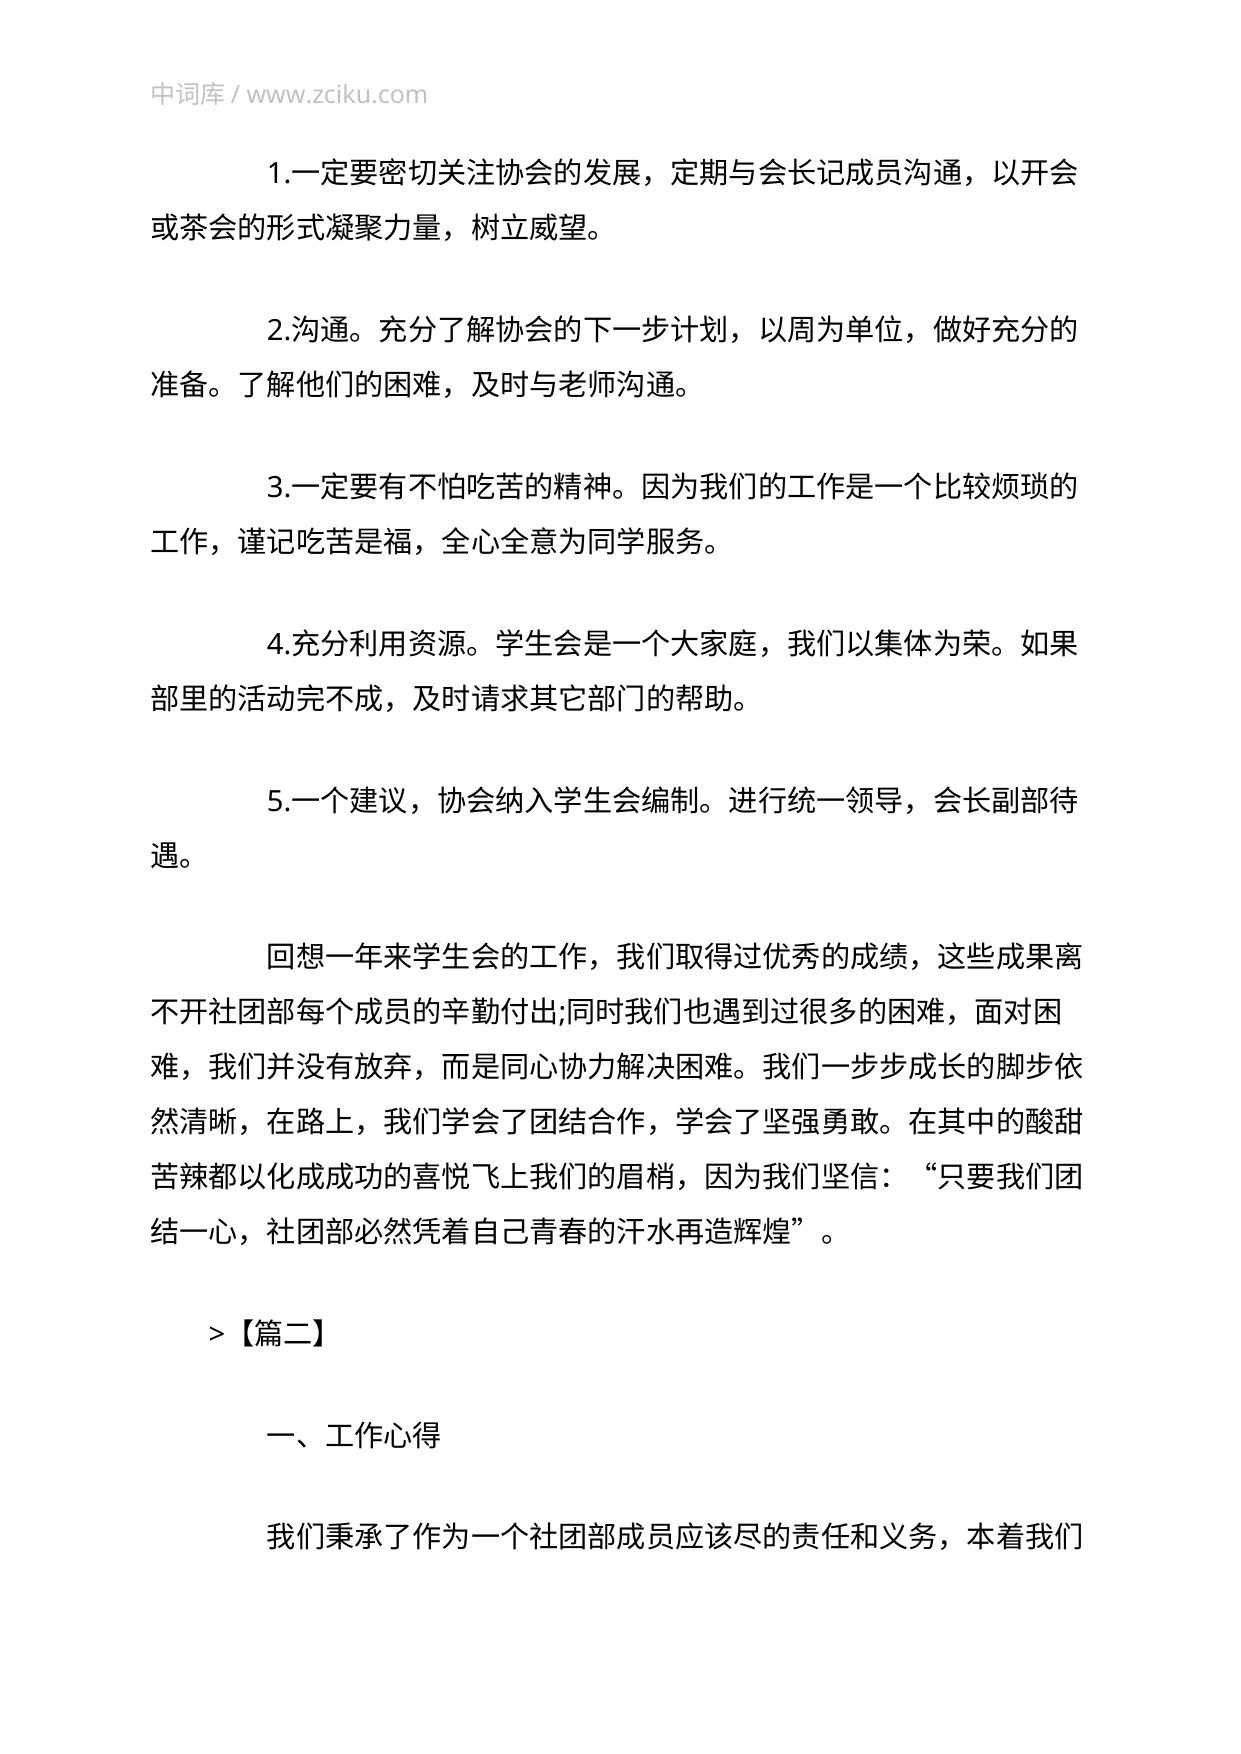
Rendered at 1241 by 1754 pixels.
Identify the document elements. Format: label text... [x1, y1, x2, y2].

text 2.沟通。充分了解协会的下一步计划，以周为单位，做好充分的准备。了解他们的困难，及时与老师沟通。 [150, 307, 1090, 404]
text 一、工作心得 [150, 1412, 1090, 1454]
text 回想一年来学生会的工作，我们取得过优秀的成绩，这些成果离不开社团部每个成员的辛勤付出;同时我们也遇到过很多的困难，面对困难，我们并没有放弃，而是同心协力解决困难。我们一步步成长的脚步依然清晰，在路上，我们学会了团结合作，学会了坚强勇敢。在其中的酸甜苦辣都以化成成功的喜悦飞上我们的眉梢，因为我们坚信：“只要我们团结一心，社团部必然凭着自己青春的汗水再造辉煌”。 [150, 934, 1090, 1251]
text 4.充分利用资源。学生会是一个大家庭，我们以集体为荣。如果部里的活动完不成，及时请求其它部门的帮助。 [150, 620, 1090, 718]
text 1.一定要密切关注协会的发展，定期与会长记成员沟通，以开会或茶会的形式凝聚力量，树立威望。 [150, 150, 1090, 247]
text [150, 1514, 1090, 1556]
text 5.一个建议，协会纳入学生会编制。进行统一领导，会长副部待遇。 [150, 777, 1090, 874]
text 3.一定要有不怕吃苦的精神。因为我们的工作是一个比较烦琐的工作，谨记吃苦是福，全心全意为同学服务。 [150, 463, 1090, 561]
text >【篇二】 [150, 1310, 1090, 1353]
